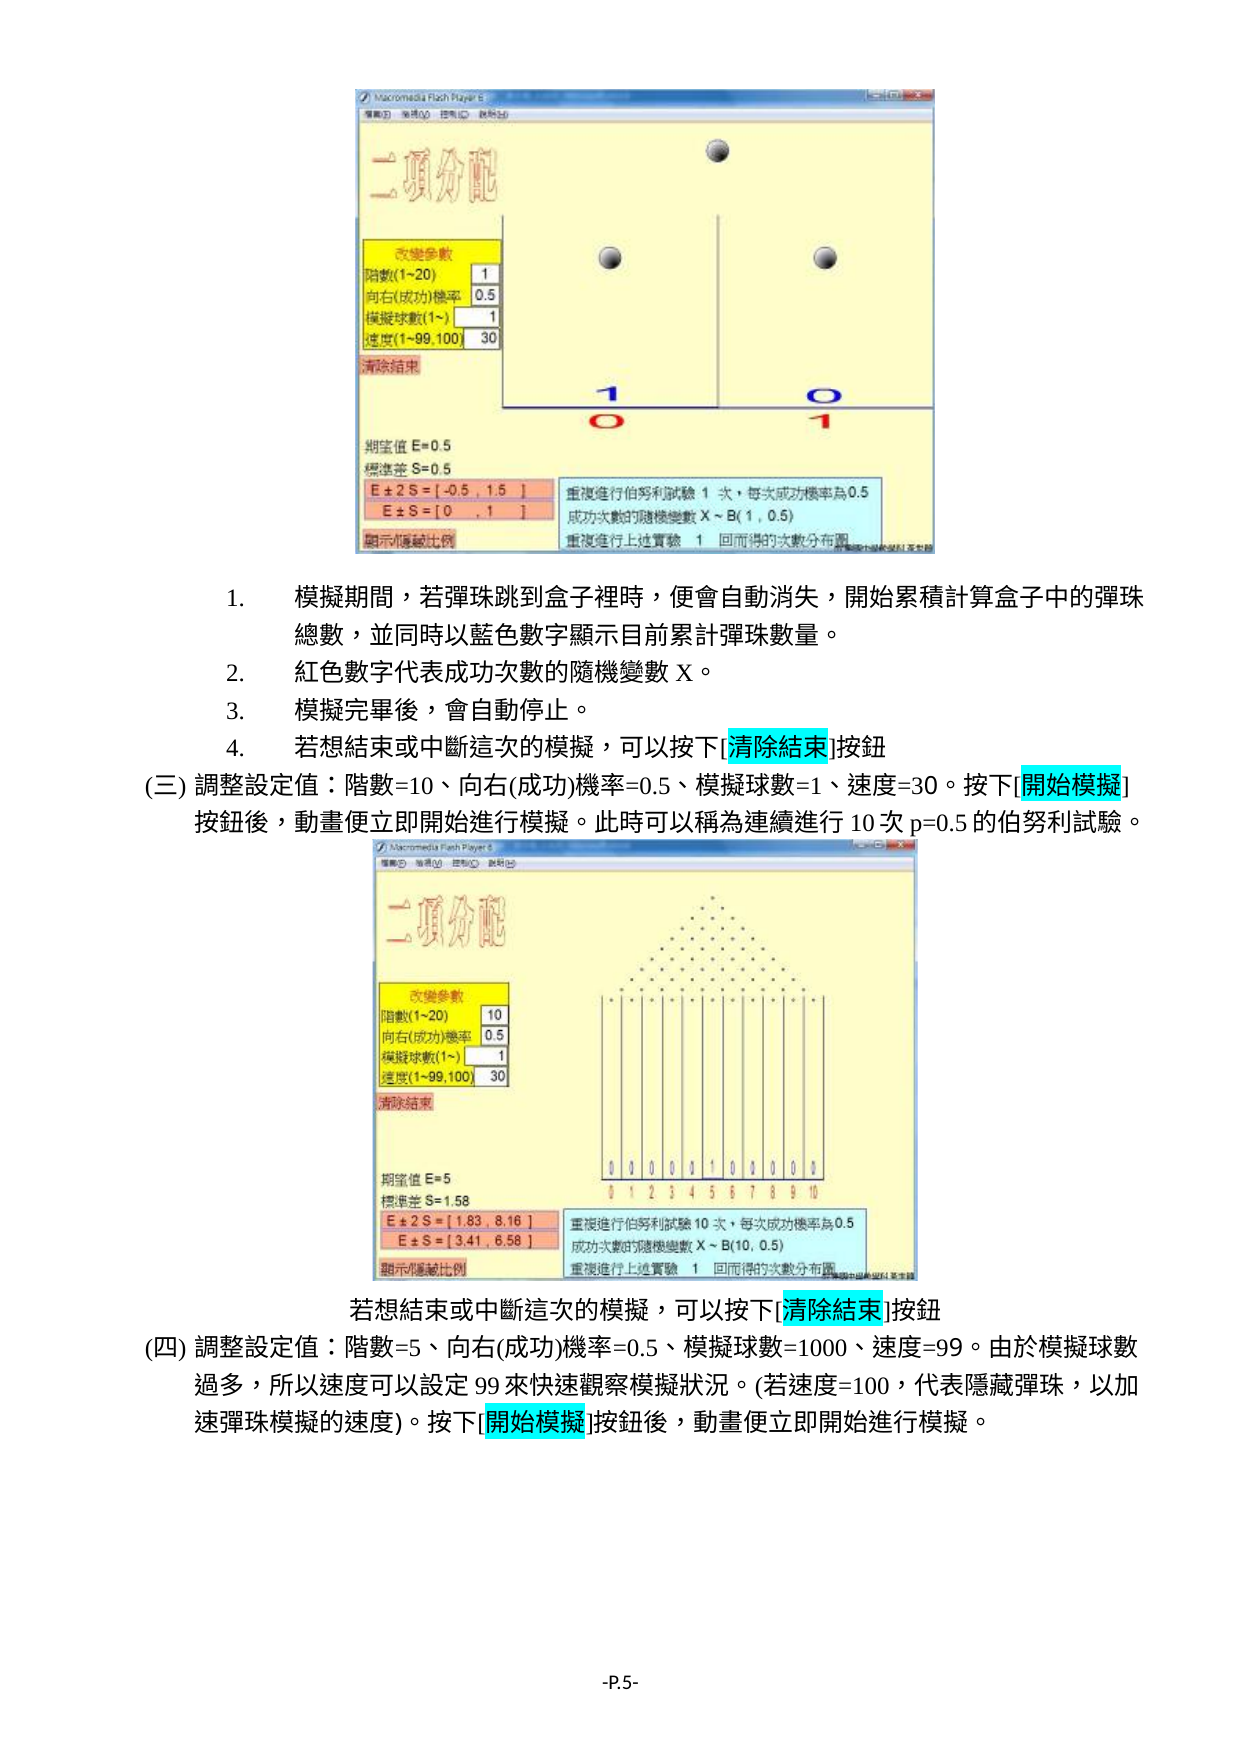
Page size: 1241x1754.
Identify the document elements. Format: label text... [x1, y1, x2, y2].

list 調整設定值：階數=5、向右(成功)機率=0.5、模擬球數=1000、速度=99。由於模擬球數過多，所以速度可以設定99來快速觀察模擬狀況。(若速度=100，代表隱藏彈珠，以加速彈珠模擬的速度)。按下[開始模擬]按鈕後，動畫便立即開始進行模擬。 [144, 1327, 1146, 1439]
list 調整設定值：階數=10、向右(成功)機率=0.5、模擬球數=1、速度=30。按下[開始模擬]按鈕後，動畫便立即開始進行模擬。此時可以稱為連續進行10次p=0.5的伯努利試驗。 [144, 764, 1146, 839]
list 若想結束或中斷這次的模擬，可以按下[清除結束]按鈕 [244, 727, 1146, 764]
list 紅色數字代表成功次數的隨機變數 X。 [244, 652, 1146, 689]
list 模擬完畢後，會自動停止。 [244, 689, 1146, 727]
text 若想結束或中斷這次的模擬，可以按下[清除結束]按鈕 [144, 1289, 1146, 1327]
list 模擬期間，若彈珠跳到盒子裡時，便會自動消失，開始累積計算盒子中的彈珠總數，並同時以藍色數字顯示目前累計彈珠數量。 [244, 577, 1146, 652]
picture [355, 89, 935, 554]
picture [372, 839, 918, 1281]
